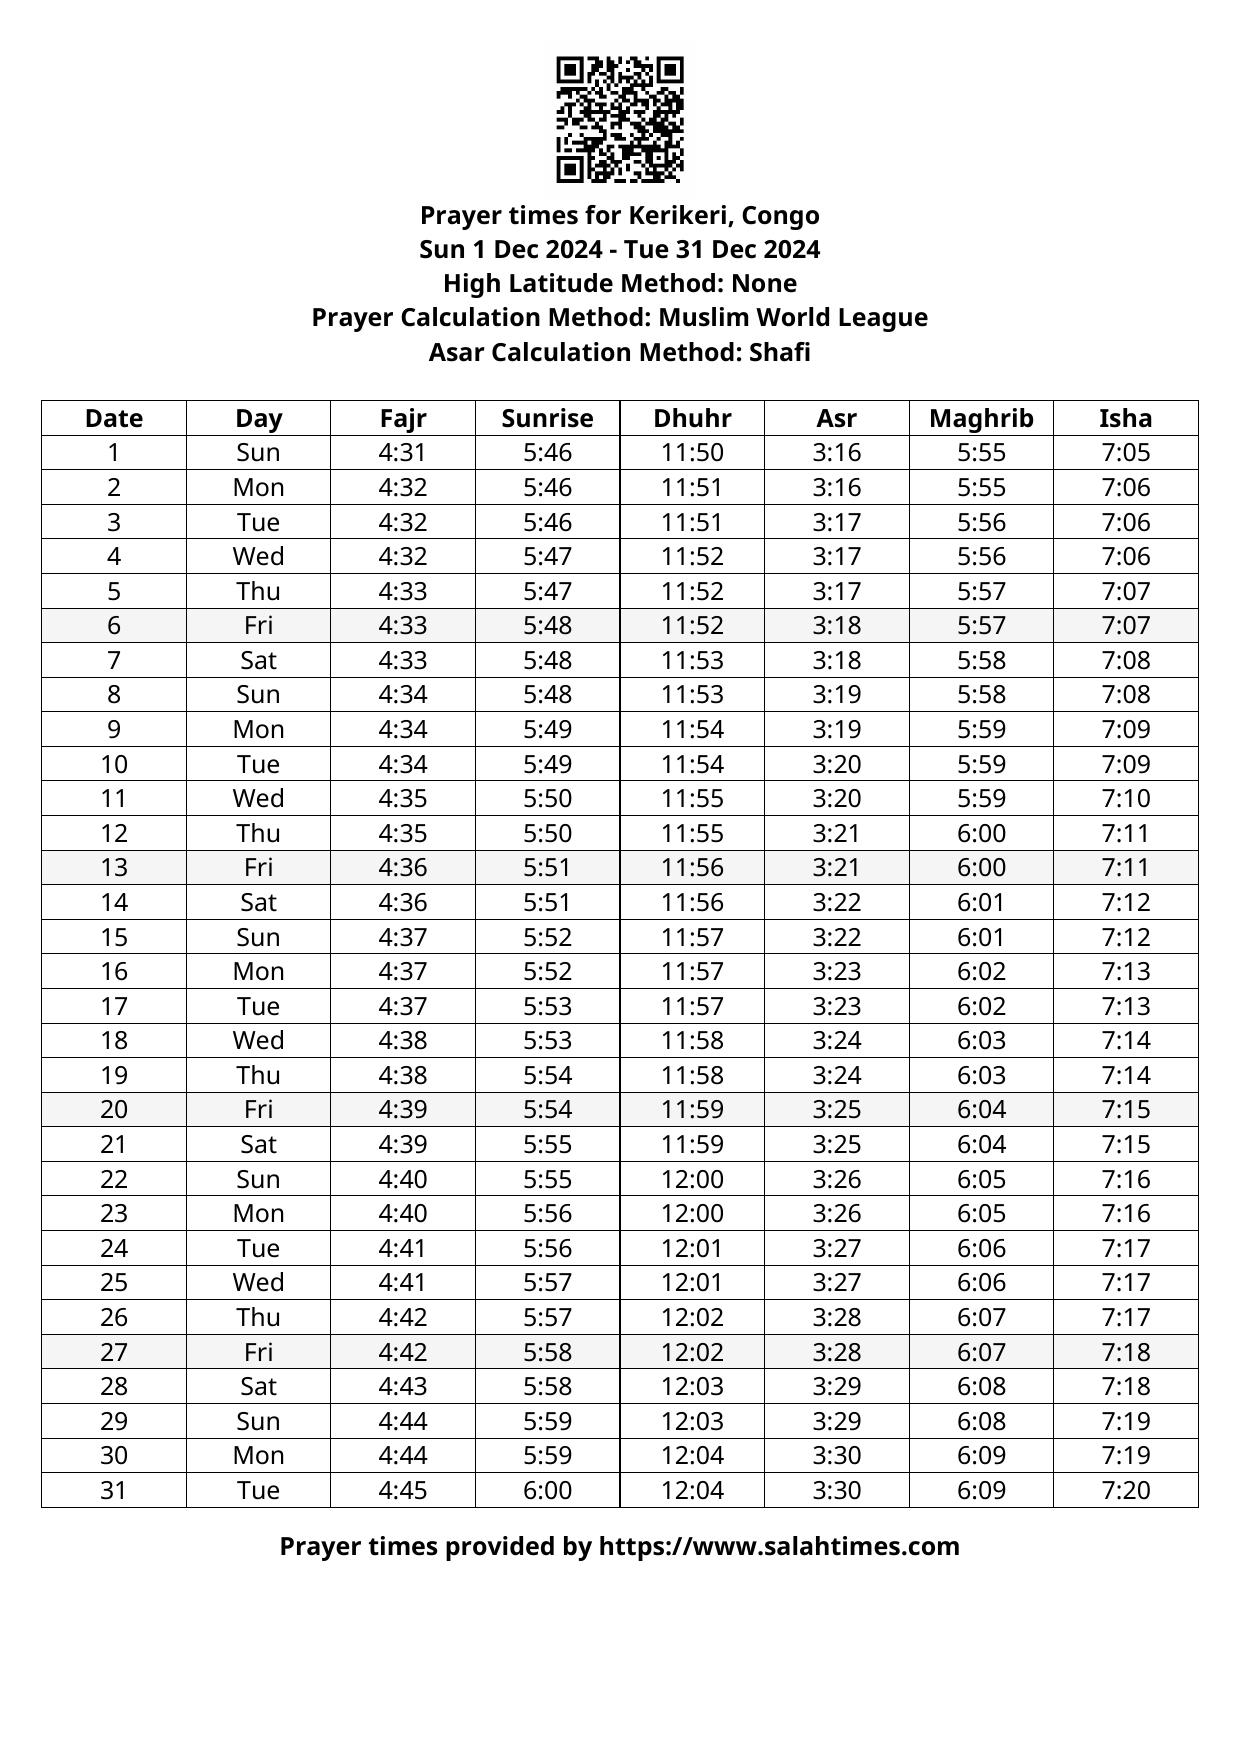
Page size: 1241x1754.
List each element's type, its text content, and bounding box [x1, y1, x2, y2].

table_header Day [187, 401, 330, 434]
table_cell Mon [187, 712, 330, 746]
table_cell 13 [42, 851, 186, 884]
table_cell 3:23 [765, 954, 909, 988]
table_cell 3:17 [765, 574, 909, 607]
table_cell Mon [187, 1439, 330, 1472]
table_cell 3 [42, 505, 186, 538]
table_cell 3:29 [765, 1404, 909, 1437]
table_cell Tue [187, 1473, 330, 1507]
table_cell 21 [42, 1127, 186, 1161]
table_cell 11:57 [621, 954, 764, 988]
table_cell Wed [187, 1024, 330, 1057]
table_cell Fri [187, 1335, 330, 1368]
table_cell 5:59 [910, 712, 1053, 746]
table_cell 6:05 [910, 1196, 1053, 1230]
table_cell 4:45 [331, 1473, 475, 1507]
table_cell 4:33 [331, 609, 475, 642]
table_cell 7:13 [1054, 989, 1198, 1022]
table_cell 4:34 [331, 747, 475, 780]
table_cell 5:55 [476, 1162, 619, 1195]
table_cell 11:59 [621, 1093, 764, 1126]
table_cell 3:16 [765, 470, 909, 504]
table_header Sunrise [476, 401, 619, 434]
table_cell 5:48 [476, 678, 619, 711]
table_cell 6:04 [910, 1093, 1053, 1126]
table_cell 6:07 [910, 1335, 1053, 1368]
table_cell 12:02 [621, 1300, 764, 1334]
table_cell 16 [42, 954, 186, 988]
table_cell 11:54 [621, 747, 764, 780]
table_cell 11:55 [621, 781, 764, 815]
table_cell Tue [187, 989, 330, 1022]
text High Latitude Method: None [42, 266, 1198, 300]
table_cell 4:38 [331, 1024, 475, 1057]
table_cell 4:42 [331, 1300, 475, 1334]
table_cell 6:08 [910, 1404, 1053, 1437]
table_cell 11:57 [621, 989, 764, 1022]
table_cell 7:06 [1054, 505, 1198, 538]
table_cell Wed [187, 1266, 330, 1299]
table_cell Sun [187, 436, 330, 469]
table_cell Sat [187, 1127, 330, 1161]
table_cell 11:59 [621, 1127, 764, 1161]
table_cell 18 [42, 1024, 186, 1057]
table_cell 3:22 [765, 920, 909, 953]
table_cell 5:49 [476, 747, 619, 780]
text Prayer Calculation Method: Muslim World League [42, 300, 1198, 334]
table_cell 11:50 [621, 436, 764, 469]
table_cell Mon [187, 954, 330, 988]
table_cell 11:53 [621, 678, 764, 711]
table_cell 5:51 [476, 885, 619, 919]
table_cell 11:52 [621, 574, 764, 607]
table_cell 11:56 [621, 851, 764, 884]
table_cell 3:25 [765, 1093, 909, 1126]
table_cell 7:11 [1054, 816, 1198, 849]
table_cell 5:56 [910, 539, 1053, 573]
table_cell 3:30 [765, 1473, 909, 1507]
table_cell 5:56 [910, 505, 1053, 538]
table_cell 5:57 [476, 1266, 619, 1299]
table_cell 5:52 [476, 920, 619, 953]
table_cell 27 [42, 1335, 186, 1368]
table_cell 20 [42, 1093, 186, 1126]
table_cell 4:35 [331, 816, 475, 849]
table_cell 6:06 [910, 1231, 1053, 1264]
picture [542, 41, 699, 198]
table_cell 5:46 [476, 436, 619, 469]
table_cell 4:40 [331, 1196, 475, 1230]
table_cell Sat [187, 1369, 330, 1403]
table_cell 7:19 [1054, 1439, 1198, 1472]
table_cell 4:39 [331, 1127, 475, 1161]
table_header Asr [765, 401, 909, 434]
table_cell 7:18 [1054, 1335, 1198, 1368]
table_cell Tue [187, 747, 330, 780]
table_cell 4:33 [331, 643, 475, 677]
table_cell 4:32 [331, 505, 475, 538]
table_cell 4:32 [331, 539, 475, 573]
table_cell 10 [42, 747, 186, 780]
table_cell 12:03 [621, 1369, 764, 1403]
table_cell 7:13 [1054, 954, 1198, 988]
text Prayer times for Kerikeri, Congo [42, 198, 1198, 232]
table_cell Mon [187, 1196, 330, 1230]
table_cell 7:16 [1054, 1162, 1198, 1195]
table_cell 12:02 [621, 1335, 764, 1368]
table_cell 7:15 [1054, 1127, 1198, 1161]
table_cell 5:52 [476, 954, 619, 988]
table_cell 4:42 [331, 1335, 475, 1368]
table_cell 4:34 [331, 712, 475, 746]
table_cell 30 [42, 1439, 186, 1472]
table_cell Sun [187, 1162, 330, 1195]
table_cell 3:18 [765, 643, 909, 677]
table_cell 24 [42, 1231, 186, 1264]
table_cell 5:48 [476, 643, 619, 677]
table_cell 6:00 [910, 816, 1053, 849]
table_cell 6:02 [910, 989, 1053, 1022]
table_cell 5:53 [476, 1024, 619, 1057]
table_cell 6:09 [910, 1473, 1053, 1507]
table_cell 31 [42, 1473, 186, 1507]
table_cell 7:17 [1054, 1266, 1198, 1299]
table_cell 6:05 [910, 1162, 1053, 1195]
table_cell 4:38 [331, 1058, 475, 1092]
table_cell 3:26 [765, 1196, 909, 1230]
table_cell 11:53 [621, 643, 764, 677]
table_cell 4:43 [331, 1369, 475, 1403]
table_cell 4:39 [331, 1093, 475, 1126]
table_header Isha [1054, 401, 1198, 434]
table_cell 3:28 [765, 1335, 909, 1368]
table_cell 4:44 [331, 1439, 475, 1472]
table_cell 4:41 [331, 1231, 475, 1264]
table_cell 4:41 [331, 1266, 475, 1299]
table_cell 3:26 [765, 1162, 909, 1195]
table_cell 7:07 [1054, 574, 1198, 607]
table_cell Fri [187, 851, 330, 884]
table_cell 7:08 [1054, 678, 1198, 711]
table_cell 5:53 [476, 989, 619, 1022]
table_cell 8 [42, 678, 186, 711]
table_cell 5:51 [476, 851, 619, 884]
table_header Maghrib [910, 401, 1053, 434]
table_cell 5:55 [910, 470, 1053, 504]
table_cell 7:18 [1054, 1369, 1198, 1403]
table_cell 26 [42, 1300, 186, 1334]
table_cell 7:19 [1054, 1404, 1198, 1437]
table_cell 6:01 [910, 885, 1053, 919]
table_header Fajr [331, 401, 475, 434]
table_cell 5:59 [910, 781, 1053, 815]
table_cell Thu [187, 1300, 330, 1334]
table_cell 7:11 [1054, 851, 1198, 884]
table_cell 11 [42, 781, 186, 815]
table_cell Sat [187, 885, 330, 919]
table_cell 6:06 [910, 1266, 1053, 1299]
text Sun 1 Dec 2024 - Tue 31 Dec 2024 [42, 232, 1198, 266]
table_cell 5:47 [476, 574, 619, 607]
table_cell 6:04 [910, 1127, 1053, 1161]
table_cell 12:00 [621, 1162, 764, 1195]
table_cell 4:36 [331, 885, 475, 919]
table_cell Thu [187, 1058, 330, 1092]
table_cell 29 [42, 1404, 186, 1437]
table_cell 14 [42, 885, 186, 919]
table_cell 4:36 [331, 851, 475, 884]
table_cell 7:14 [1054, 1058, 1198, 1092]
table_cell Wed [187, 539, 330, 573]
table_cell 12:00 [621, 1196, 764, 1230]
table_cell 5:59 [910, 747, 1053, 780]
table_cell 3:20 [765, 781, 909, 815]
table_cell 7:06 [1054, 470, 1198, 504]
table_cell Wed [187, 781, 330, 815]
table_cell 25 [42, 1266, 186, 1299]
table_cell 5:49 [476, 712, 619, 746]
table_cell 11:52 [621, 609, 764, 642]
table_cell 6:02 [910, 954, 1053, 988]
table_cell 12:01 [621, 1231, 764, 1264]
table_cell 5 [42, 574, 186, 607]
table_cell Sun [187, 678, 330, 711]
table_cell 11:57 [621, 920, 764, 953]
table_cell 5:56 [476, 1196, 619, 1230]
table_cell 5:57 [476, 1300, 619, 1334]
table_cell 7:15 [1054, 1093, 1198, 1126]
table_cell 11:51 [621, 505, 764, 538]
table_cell 7:09 [1054, 712, 1198, 746]
table_cell 4:40 [331, 1162, 475, 1195]
table_cell 4:32 [331, 470, 475, 504]
table_cell 5:57 [910, 574, 1053, 607]
table_cell 4:35 [331, 781, 475, 815]
table_cell 11:58 [621, 1024, 764, 1057]
table_cell 1 [42, 436, 186, 469]
table_cell 4:33 [331, 574, 475, 607]
table_cell 3:18 [765, 609, 909, 642]
table_cell 3:21 [765, 816, 909, 849]
text Prayer times provided by https://www.salahtimes.com [42, 1528, 1198, 1563]
table_cell Sat [187, 643, 330, 677]
table_cell 3:24 [765, 1058, 909, 1092]
table_cell 5:50 [476, 781, 619, 815]
table_cell 5:56 [476, 1231, 619, 1264]
table_cell 5:48 [476, 609, 619, 642]
table_cell 5:58 [476, 1335, 619, 1368]
table_cell Thu [187, 574, 330, 607]
table_cell 3:17 [765, 505, 909, 538]
table_cell 12:03 [621, 1404, 764, 1437]
table_cell 28 [42, 1369, 186, 1403]
table_cell 4:44 [331, 1404, 475, 1437]
table_cell 7:07 [1054, 609, 1198, 642]
table_header Date [42, 401, 186, 434]
table_cell 6 [42, 609, 186, 642]
table_cell 6:09 [910, 1439, 1053, 1472]
table_cell 19 [42, 1058, 186, 1092]
table_cell 5:55 [910, 436, 1053, 469]
table_cell 5:50 [476, 816, 619, 849]
table_cell 3:30 [765, 1439, 909, 1472]
table_cell 7:08 [1054, 643, 1198, 677]
table_cell 7:10 [1054, 781, 1198, 815]
table_cell 6:00 [910, 851, 1053, 884]
table_cell 7:12 [1054, 920, 1198, 953]
table_cell 3:17 [765, 539, 909, 573]
table_cell 3:22 [765, 885, 909, 919]
table_cell Mon [187, 470, 330, 504]
table_cell 7:09 [1054, 747, 1198, 780]
table_cell 7 [42, 643, 186, 677]
table_cell 3:29 [765, 1369, 909, 1403]
table_cell 7:14 [1054, 1024, 1198, 1057]
table_cell 11:51 [621, 470, 764, 504]
table_cell 12:01 [621, 1266, 764, 1299]
table_cell 7:20 [1054, 1473, 1198, 1507]
table_cell 3:23 [765, 989, 909, 1022]
table_cell 6:03 [910, 1058, 1053, 1092]
table_cell 2 [42, 470, 186, 504]
table_cell 3:20 [765, 747, 909, 780]
table_cell 3:21 [765, 851, 909, 884]
table_cell 7:05 [1054, 436, 1198, 469]
table_cell 5:54 [476, 1058, 619, 1092]
table_cell 7:06 [1054, 539, 1198, 573]
table_cell 6:01 [910, 920, 1053, 953]
table_cell 22 [42, 1162, 186, 1195]
text Asar Calculation Method: Shafi [42, 334, 1198, 368]
table_cell 7:17 [1054, 1300, 1198, 1334]
table_cell 11:54 [621, 712, 764, 746]
table_cell 5:58 [910, 678, 1053, 711]
table_cell 6:07 [910, 1300, 1053, 1334]
table_cell 5:58 [476, 1369, 619, 1403]
table_cell 7:17 [1054, 1231, 1198, 1264]
table_cell Sun [187, 1404, 330, 1437]
table_cell 11:56 [621, 885, 764, 919]
table_cell 5:54 [476, 1093, 619, 1126]
table_cell 6:03 [910, 1024, 1053, 1057]
table_cell Fri [187, 609, 330, 642]
table_cell 9 [42, 712, 186, 746]
table_cell 3:25 [765, 1127, 909, 1161]
table_cell Thu [187, 816, 330, 849]
table_cell 5:57 [910, 609, 1053, 642]
table_cell 3:28 [765, 1300, 909, 1334]
table_cell 3:24 [765, 1024, 909, 1057]
table_cell 5:58 [910, 643, 1053, 677]
table_cell 12:04 [621, 1439, 764, 1472]
table_cell 3:27 [765, 1266, 909, 1299]
table_cell 4:37 [331, 920, 475, 953]
table_cell 11:52 [621, 539, 764, 573]
table_cell 4:34 [331, 678, 475, 711]
table_cell 3:16 [765, 436, 909, 469]
table_cell 3:19 [765, 712, 909, 746]
table_cell 6:00 [476, 1473, 619, 1507]
table_cell 4:31 [331, 436, 475, 469]
table_cell 23 [42, 1196, 186, 1230]
table_cell 7:12 [1054, 885, 1198, 919]
table_cell 5:46 [476, 470, 619, 504]
table_cell 7:16 [1054, 1196, 1198, 1230]
table_cell 5:47 [476, 539, 619, 573]
table_cell 4:37 [331, 954, 475, 988]
table_cell Fri [187, 1093, 330, 1126]
table_cell 11:55 [621, 816, 764, 849]
table_cell 5:59 [476, 1439, 619, 1472]
table_cell 12:04 [621, 1473, 764, 1507]
table_cell 3:27 [765, 1231, 909, 1264]
table_cell 4 [42, 539, 186, 573]
table_cell 5:55 [476, 1127, 619, 1161]
table_cell 11:58 [621, 1058, 764, 1092]
table_cell 15 [42, 920, 186, 953]
table_cell 12 [42, 816, 186, 849]
table_cell 6:08 [910, 1369, 1053, 1403]
table_cell Tue [187, 505, 330, 538]
table_cell 17 [42, 989, 186, 1022]
table_cell 5:59 [476, 1404, 619, 1437]
table_cell 3:19 [765, 678, 909, 711]
table_cell Tue [187, 1231, 330, 1264]
table_cell Sun [187, 920, 330, 953]
table_cell 4:37 [331, 989, 475, 1022]
table_cell 5:46 [476, 505, 619, 538]
table_header Dhuhr [621, 401, 764, 434]
